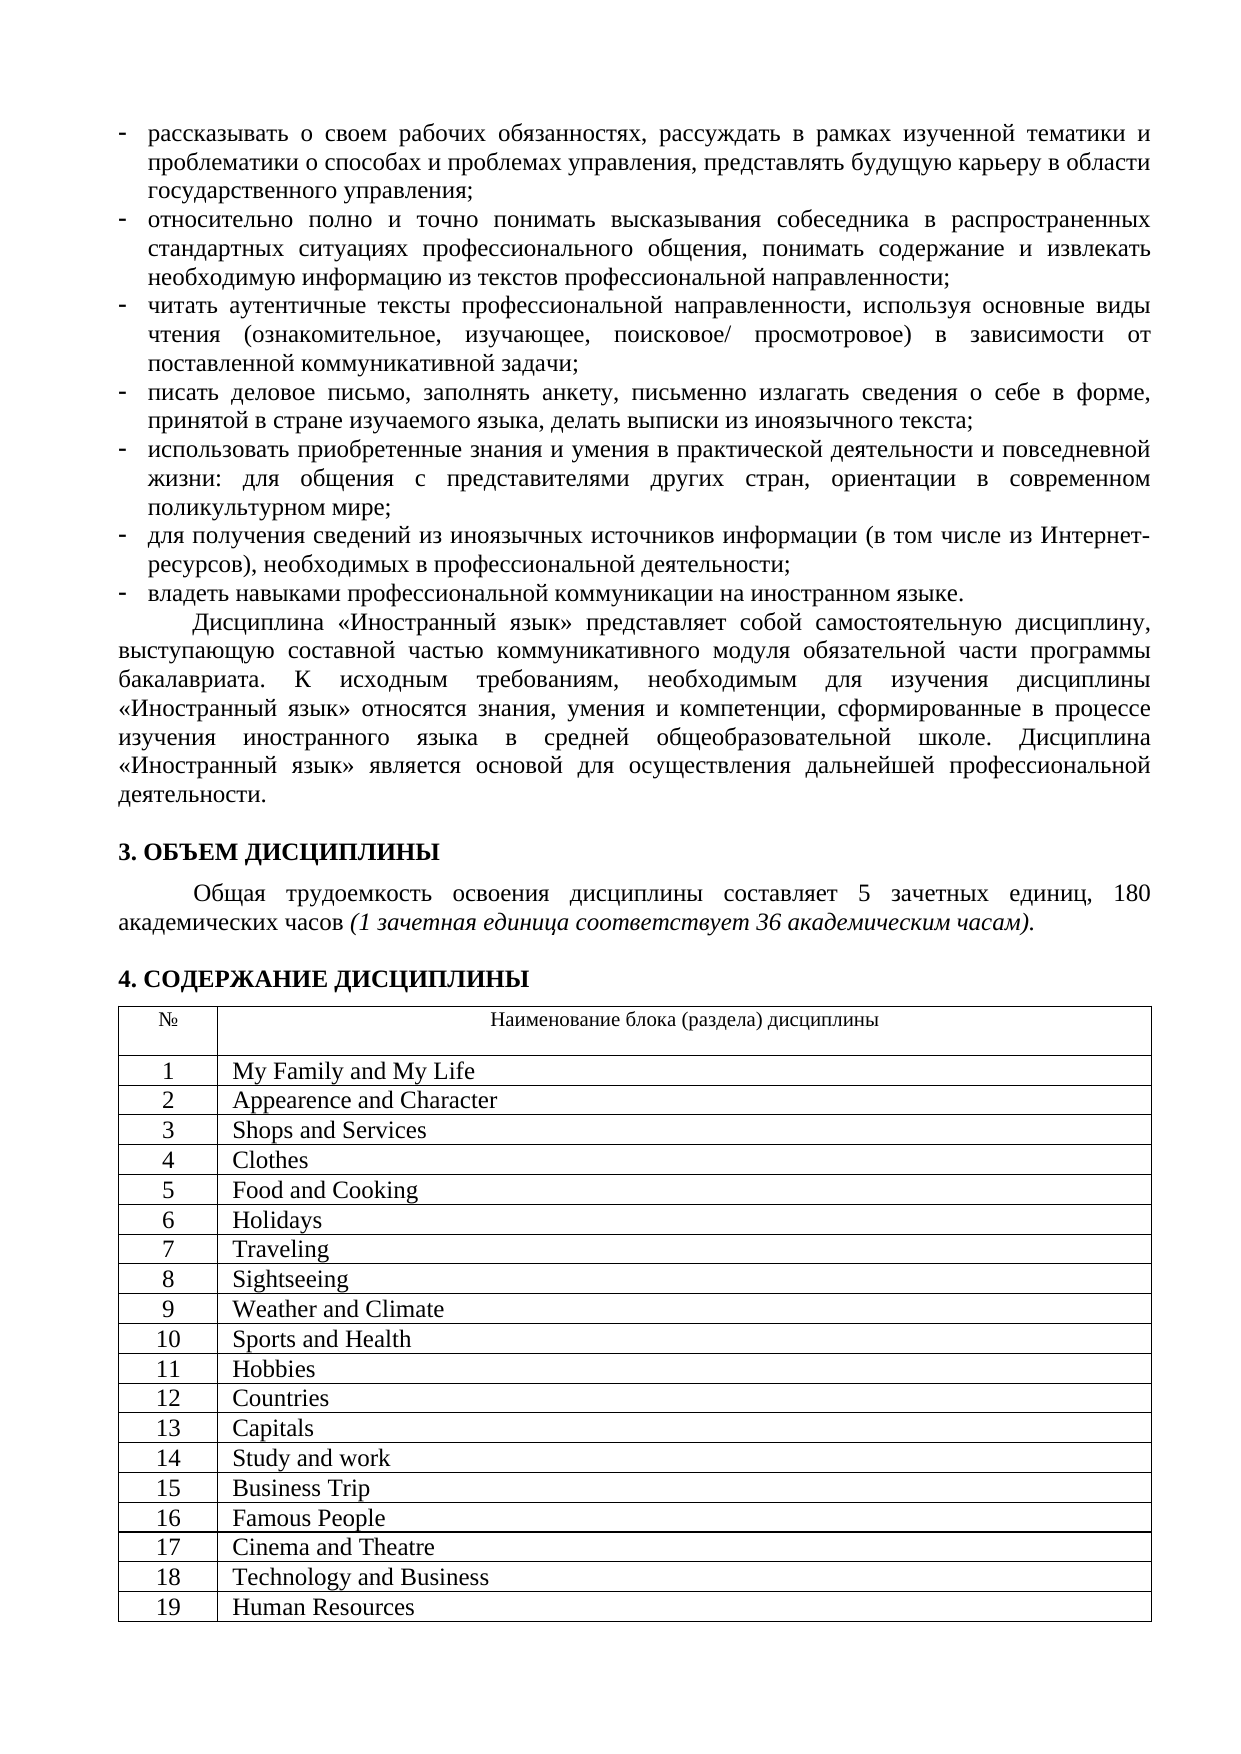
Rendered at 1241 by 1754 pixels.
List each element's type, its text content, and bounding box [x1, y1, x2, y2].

table_cell Study and work [218, 1443, 1151, 1472]
table_cell Hobbies [218, 1354, 1151, 1382]
table_cell Famous People [218, 1503, 1151, 1531]
table_cell 2 [119, 1086, 217, 1114]
table_cell 13 [119, 1413, 217, 1442]
table_cell Countries [218, 1384, 1151, 1412]
table_cell 11 [119, 1354, 217, 1382]
table_cell Cinema and Theatre [218, 1533, 1151, 1561]
table_cell Technology and Business [218, 1562, 1151, 1591]
table_cell 17 [119, 1533, 217, 1561]
table_header Наименование блока (раздела) дисциплины [218, 1007, 1151, 1055]
list относительно полно и точно понимать высказывания собеседника в распространенных стандартных ситуациях профессионального общения, понимать содержание и извлекать необходимую информацию из текстов профессиональной направленности; [118, 204, 1152, 291]
table_header № [119, 1007, 217, 1055]
list для получения сведений из иноязычных источников информации (в том числе из Интернет-ресурсов), необходимых в профессиональной деятельности; [118, 521, 1152, 578]
list писать деловое письмо, заполнять анкету, письменно излагать сведения о себе в форме, принятой в стране изучаемого языка, делать выписки из иноязычного текста; [118, 377, 1152, 434]
text Общая трудоемкость освоения дисциплины составляет 5 зачетных единиц, 180 академических часов (1 зачетная единица соответствует 36 академическим часам). [118, 878, 1152, 936]
table_cell Shops and Services [218, 1115, 1151, 1144]
table_cell 14 [119, 1443, 217, 1472]
list владеть навыками профессиональной коммуникации на иностранном языке. [118, 578, 1152, 607]
table_cell 16 [119, 1503, 217, 1531]
table_cell Business Trip [218, 1473, 1151, 1502]
table_cell 7 [119, 1235, 217, 1263]
table_cell Traveling [218, 1235, 1151, 1263]
table_cell 6 [119, 1205, 217, 1233]
list использовать приобретенные знания и умения в практической деятельности и повседневной жизни: для общения с представителями других стран, ориентации в современном поликультурном мире; [118, 434, 1152, 521]
table_cell 4 [119, 1145, 217, 1174]
table_cell Appearence and Character [218, 1086, 1151, 1114]
table_cell 18 [119, 1562, 217, 1591]
table_cell 3 [119, 1115, 217, 1144]
table_cell Clothes [218, 1145, 1151, 1174]
text 4. Содержание дисциплины [118, 964, 1152, 993]
table_cell My Family and My Life [218, 1056, 1151, 1084]
table_cell Human Resources [218, 1592, 1151, 1621]
table_cell Capitals [218, 1413, 1151, 1442]
table_cell 15 [119, 1473, 217, 1502]
table_cell 8 [119, 1264, 217, 1293]
table_cell Food and Cooking [218, 1175, 1151, 1204]
table_cell 12 [119, 1384, 217, 1412]
list рассказывать о своем рабочих обязанностях, рассуждать в рамках изученной тематики и проблематики о способах и проблемах управления, представлять будущую карьеру в области государственного управления; [118, 118, 1152, 204]
table_cell Weather and Climate [218, 1294, 1151, 1323]
table_cell Sightseeing [218, 1264, 1151, 1293]
table_cell 19 [119, 1592, 217, 1621]
table_cell 9 [119, 1294, 217, 1323]
list читать аутентичные тексты профессиональной направленности, используя основные виды чтения (ознакомительное, изучающее, поисковое/ просмотровое) в зависимости от поставленной коммуникативной задачи; [118, 291, 1152, 377]
table_cell 5 [119, 1175, 217, 1204]
table_cell Sports and Health [218, 1324, 1151, 1353]
table_cell 1 [119, 1056, 217, 1084]
text 3. Объем дисциплины [118, 837, 1152, 866]
table_cell 10 [119, 1324, 217, 1353]
text Дисциплина «Иностранный язык» представляет собой самостоятельную дисциплину, выступающую составной частью коммуникативного модуля обязательной части программы бакалавриата. К исходным требованиям, необходимым для изучения дисциплины «Иностранный язык» относятся знания, умения и компетенции, сформированные в процессе изучения иностранного языка в средней общеобразовательной школе. Дисциплина «Иностранный язык» является основой для осуществления дальнейшей профессиональной деятельности. [118, 607, 1152, 808]
table_cell Holidays [218, 1205, 1151, 1233]
